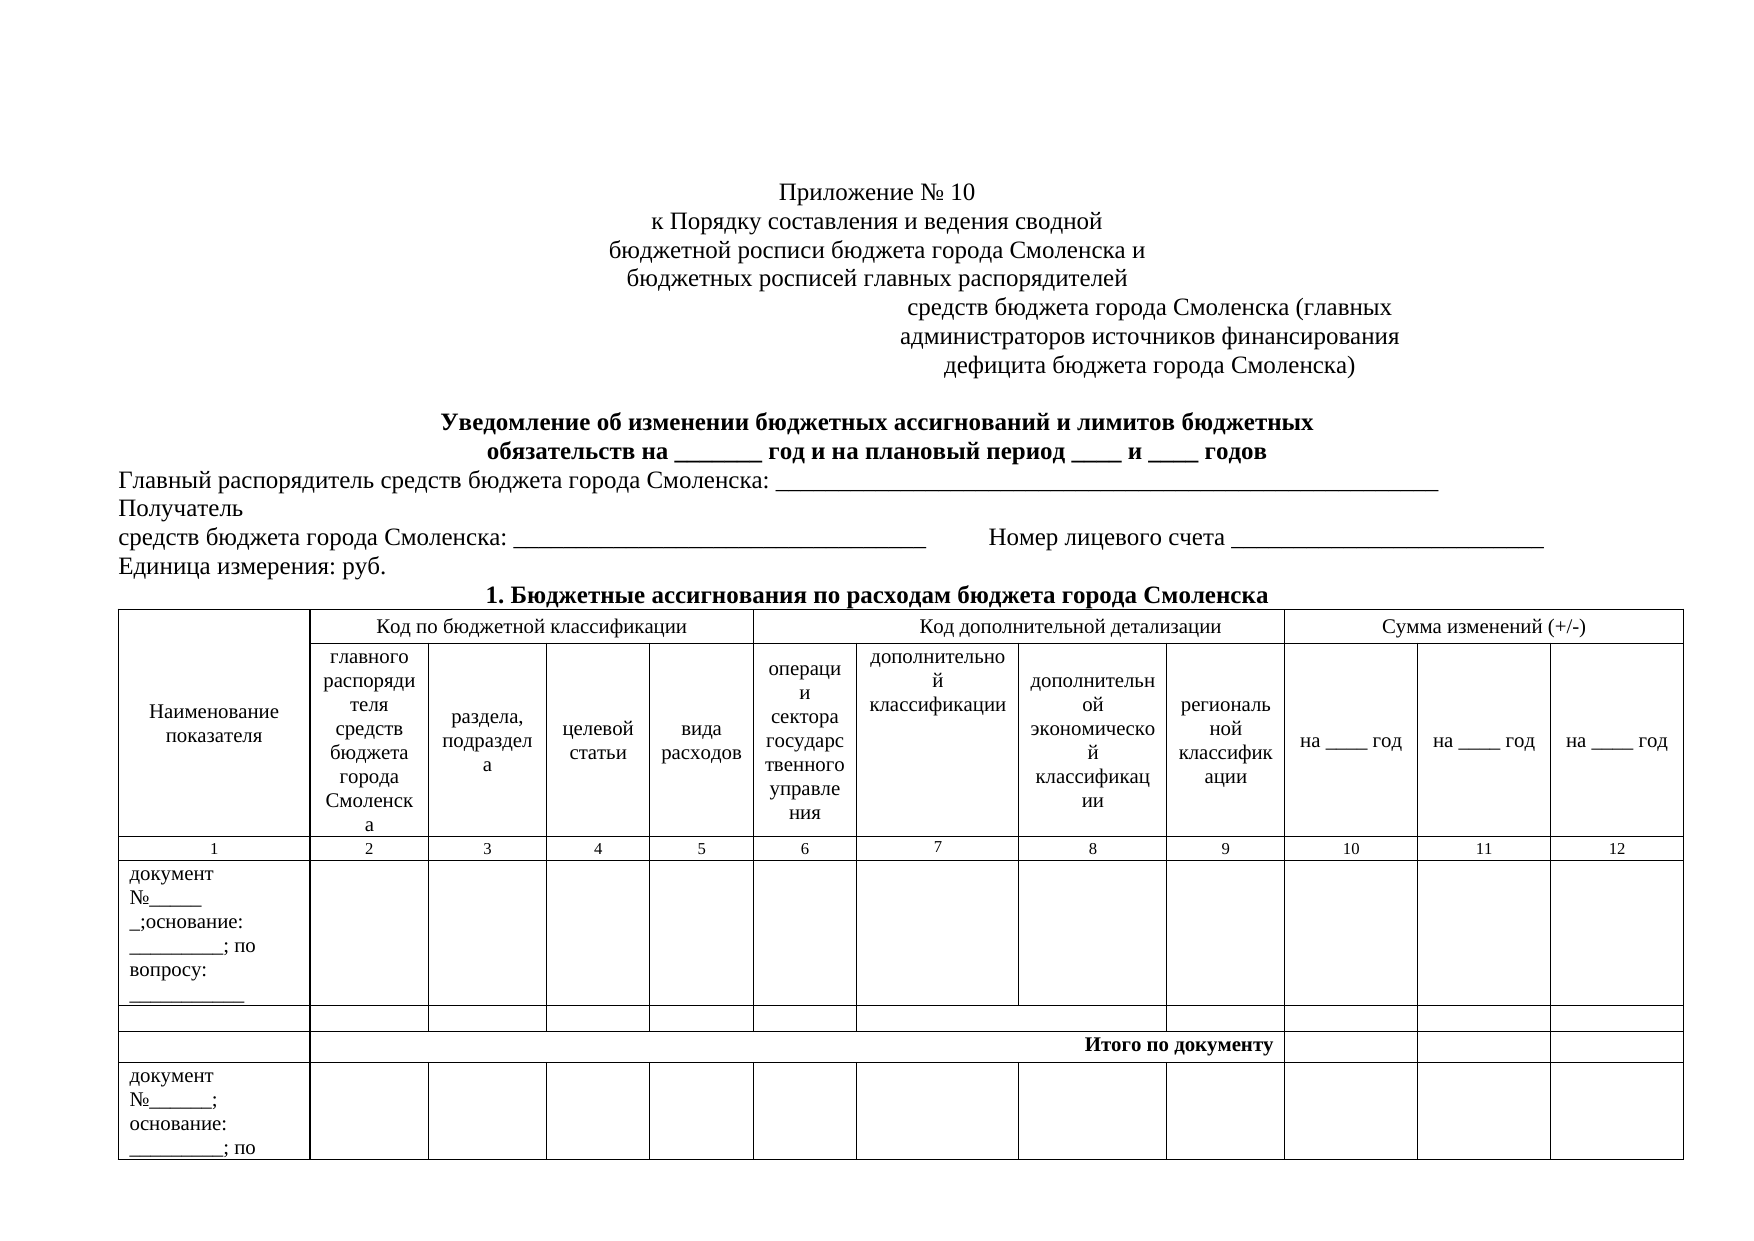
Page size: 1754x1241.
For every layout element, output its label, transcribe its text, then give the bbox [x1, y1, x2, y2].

table_cell [119, 1032, 309, 1062]
table_cell 10 [1285, 837, 1417, 860]
table_cell главного распорядителя средств бюджета города Смоленска [311, 644, 428, 836]
table_cell документ №______;основание: _________; по вопросу: ___________ [119, 861, 309, 1005]
text к Порядку составления и ведения сводной [118, 206, 1636, 235]
table_cell [547, 1063, 649, 1159]
table_cell 8 [1019, 837, 1166, 860]
text 1. Бюджетные ассигнования по расходам бюджета города Смоленска [118, 580, 1636, 608]
table_cell [754, 861, 856, 1005]
table_cell [1019, 1063, 1166, 1159]
table_header [754, 610, 856, 643]
text Уведомление об изменении бюджетных ассигнований и лимитов бюджетных [118, 407, 1636, 436]
table_cell [1551, 1032, 1683, 1062]
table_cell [119, 1063, 309, 1159]
table_cell [547, 1006, 649, 1031]
table_cell региональной классификации [1167, 644, 1284, 836]
table_cell [650, 1006, 753, 1031]
table_cell [1285, 1032, 1417, 1062]
table_cell [650, 861, 753, 1005]
table_cell [311, 861, 428, 1005]
table_cell [1285, 1006, 1417, 1031]
text Получатель [118, 493, 1636, 522]
table_cell [1019, 861, 1166, 1005]
table_cell дополнительной экономической классификации [1019, 644, 1166, 836]
table_header Сумма изменений (+/-) [1285, 610, 1683, 643]
table_cell [650, 1063, 753, 1159]
table_cell [754, 1006, 856, 1031]
text бюджетной росписи бюджета города Смоленска и [118, 235, 1636, 263]
table_cell дополнительной классификации [857, 644, 1018, 836]
table_cell 6 [754, 837, 856, 860]
table_cell [857, 1006, 1019, 1031]
table_cell операции сектора государственного управления [754, 644, 856, 836]
table_cell 2 [311, 837, 428, 860]
table_cell 1 [119, 837, 309, 860]
table_cell [857, 1063, 1018, 1159]
table_cell Итого по документу [311, 1032, 1284, 1062]
table_header Наименование показателя [119, 610, 309, 836]
table_cell [429, 1063, 546, 1159]
table_cell [1285, 861, 1417, 1005]
table_cell раздела, подраздела [429, 644, 546, 836]
table_cell [1551, 1063, 1683, 1159]
text Приложение № 10 [118, 177, 1636, 206]
table_cell 11 [1418, 837, 1550, 860]
table_cell [1019, 1006, 1166, 1031]
table_cell [1167, 1063, 1284, 1159]
table_cell целевой статьи [547, 644, 649, 836]
table_cell [754, 1063, 856, 1159]
table_cell [1418, 1006, 1550, 1031]
text обязательств на _______ год и на плановый период ____ и ____ годов [118, 436, 1636, 465]
text Единица измерения: руб. [118, 551, 1636, 580]
table_header Код по бюджетной классификации [311, 610, 753, 643]
table_header Код дополнительной детализации [856, 610, 1284, 643]
table_cell [311, 1006, 428, 1031]
text бюджетных росписей главных распорядителей [118, 263, 1636, 292]
table_cell 5 [650, 837, 753, 860]
table_cell [1418, 1063, 1550, 1159]
table_cell [1167, 1006, 1284, 1031]
text дефицита бюджета города Смоленска) [663, 350, 1636, 378]
table_cell [1167, 861, 1284, 1005]
table_cell [547, 861, 649, 1005]
table_cell [1551, 1006, 1683, 1031]
table_cell [429, 1006, 546, 1031]
table_cell 3 [429, 837, 546, 860]
text средств бюджета города Смоленска: _________________________________ Номер лицевого счета _________________________ [118, 522, 1636, 551]
table_cell [1551, 861, 1683, 1005]
table_cell [119, 1006, 309, 1031]
table_cell на ____ год [1418, 644, 1550, 836]
table_cell [1285, 1063, 1417, 1159]
table_cell [429, 861, 546, 1005]
text средств бюджета города Смоленска (главных [663, 292, 1636, 321]
text Главный распорядитель средств бюджета города Смоленска: _____________________________________________________ [118, 465, 1636, 493]
table_cell на ____ год [1551, 644, 1683, 836]
table_cell 12 [1551, 837, 1683, 860]
table_cell 9 [1167, 837, 1284, 860]
table_cell [1418, 861, 1550, 1005]
table_cell на ____ год [1285, 644, 1417, 836]
table_cell 4 [547, 837, 649, 860]
table_cell [311, 1063, 428, 1159]
table_cell вида расходов [650, 644, 753, 836]
table_cell 7 [857, 837, 1018, 860]
table_cell [857, 861, 1018, 1005]
text администраторов источников финансирования [663, 321, 1636, 350]
table_cell [1418, 1032, 1550, 1062]
